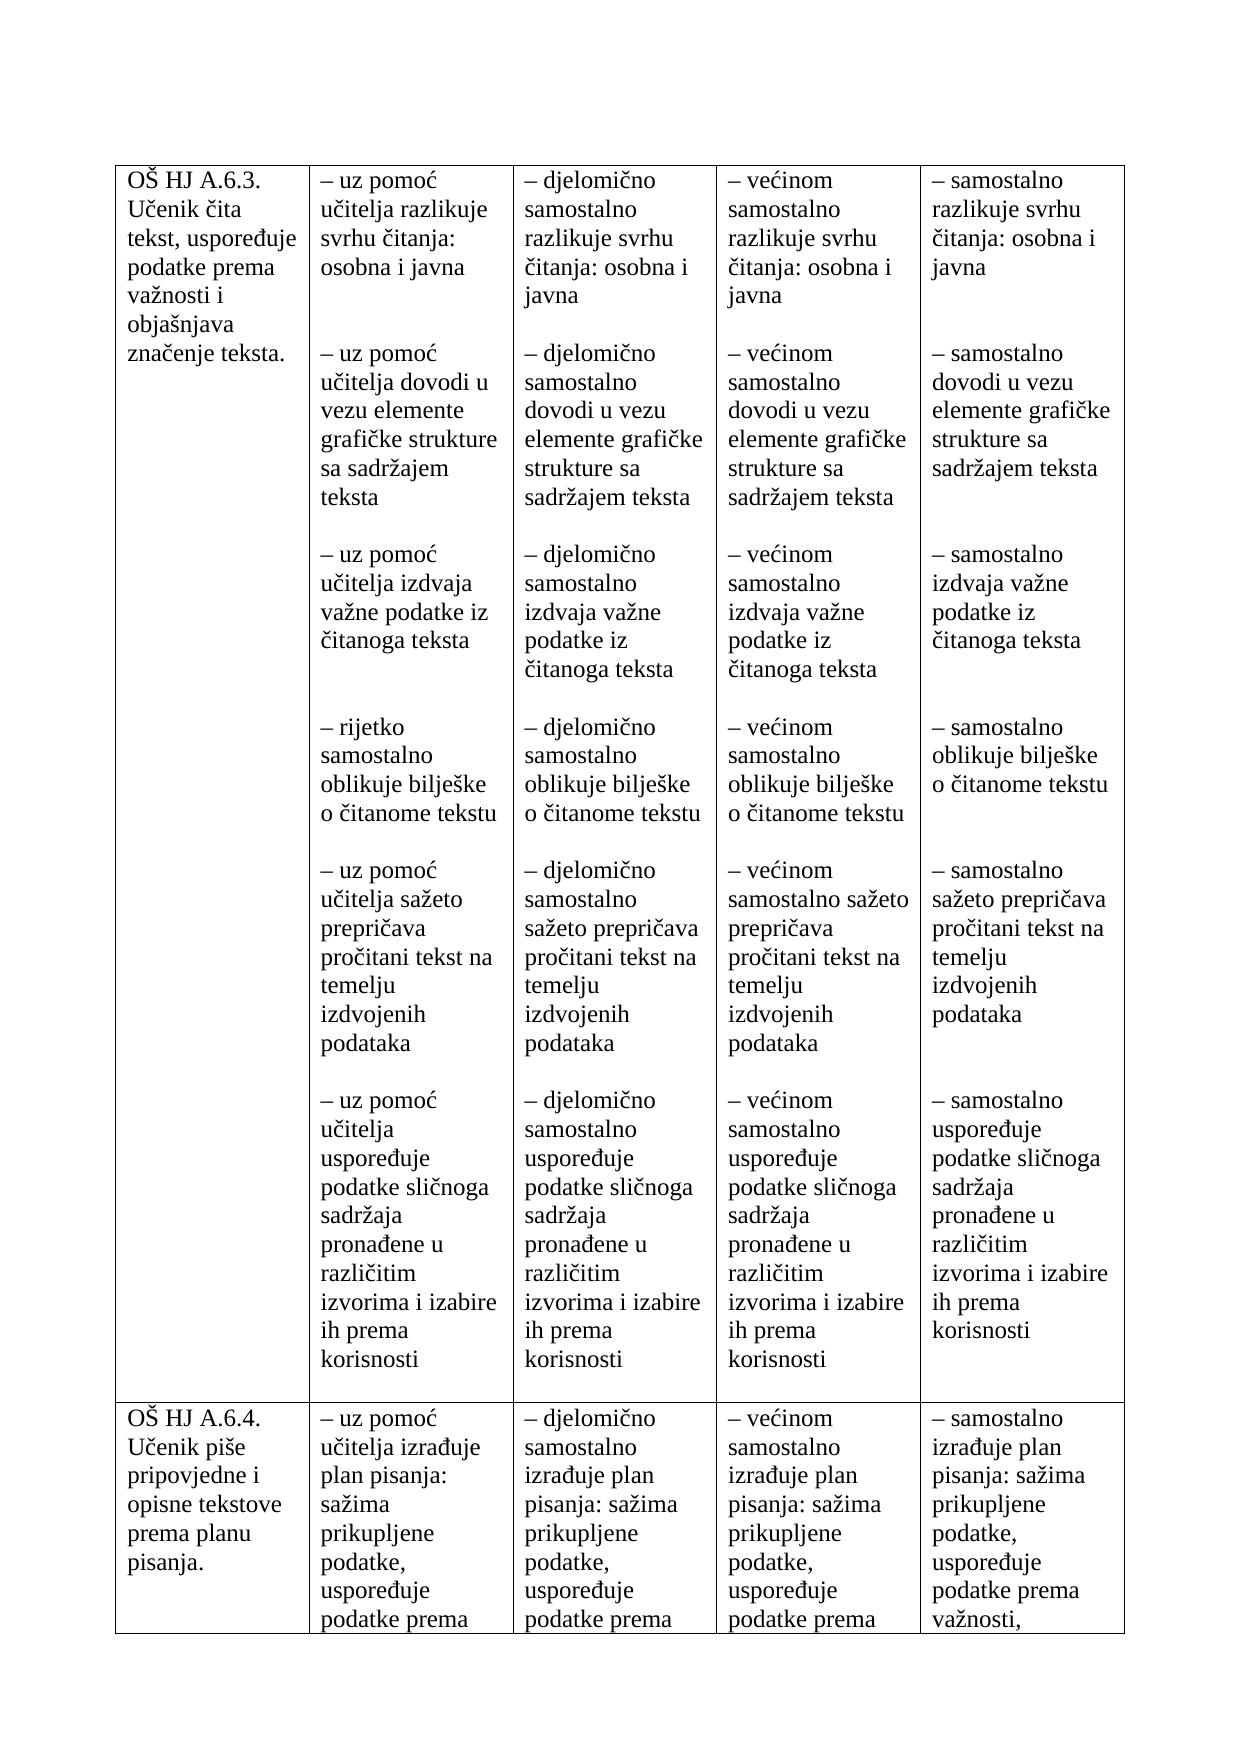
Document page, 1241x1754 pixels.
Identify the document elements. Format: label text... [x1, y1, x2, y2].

table_cell – uz pomoć učitelja razlikuje svrhu čitanja: osobna i javna – uz pomoć učitelja dovodi u vezu elemente grafičke strukture sa sadržajem teksta – uz pomoć učitelja izdvaja važne podatke iz čitanoga teksta – rijetko samostalno oblikuje bilješke o čitanome tekstu – uz pomoć učitelja sažeto prepričava pročitani tekst na temelju izdvojenih podataka – uz pomoć učitelja uspoređuje podatke sličnoga sadržaja pronađene u različitim izvorima i izabire ih prema korisnosti [310, 166, 513, 1402]
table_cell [717, 1403, 920, 1633]
table_cell – djelomično samostalno razlikuje svrhu čitanja: osobna i javna – djelomično samostalno dovodi u vezu elemente grafičke strukture sa sadržajem teksta – djelomično samostalno izdvaja važne podatke iz čitanoga teksta – djelomično samostalno oblikuje bilješke o čitanome tekstu – djelomično samostalno sažeto prepričava pročitani tekst na temelju izdvojenih podataka – djelomično samostalno uspoređuje podatke sličnoga sadržaja pronađene u različitim izvorima i izabire ih prema korisnosti [514, 166, 716, 1402]
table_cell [514, 1403, 716, 1633]
table_cell OŠ HJ A.6.3. Učenik čita tekst, uspoređuje podatke prema važnosti i objašnjava značenje teksta. [116, 166, 309, 1402]
table_cell – samostalno razlikuje svrhu čitanja: osobna i javna – samostalno dovodi u vezu elemente grafičke strukture sa sadržajem teksta – samostalno izdvaja važne podatke iz čitanoga teksta – samostalno oblikuje bilješke o čitanome tekstu – samostalno sažeto prepričava pročitani tekst na temelju izdvojenih podataka – samostalno uspoređuje podatke sličnoga sadržaja pronađene u različitim izvorima i izabire ih prema korisnosti [921, 166, 1124, 1402]
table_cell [116, 1403, 309, 1633]
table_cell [921, 1403, 1124, 1633]
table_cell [310, 1403, 513, 1633]
table_cell – većinom samostalno razlikuje svrhu čitanja: osobna i javna – većinom samostalno dovodi u vezu elemente grafičke strukture sa sadržajem teksta – većinom samostalno izdvaja važne podatke iz čitanoga teksta – većinom samostalno oblikuje bilješke o čitanome tekstu – većinom samostalno sažeto prepričava pročitani tekst na temelju izdvojenih podataka – većinom samostalno uspoređuje podatke sličnoga sadržaja pronađene u različitim izvorima i izabire ih prema korisnosti [717, 166, 920, 1402]
